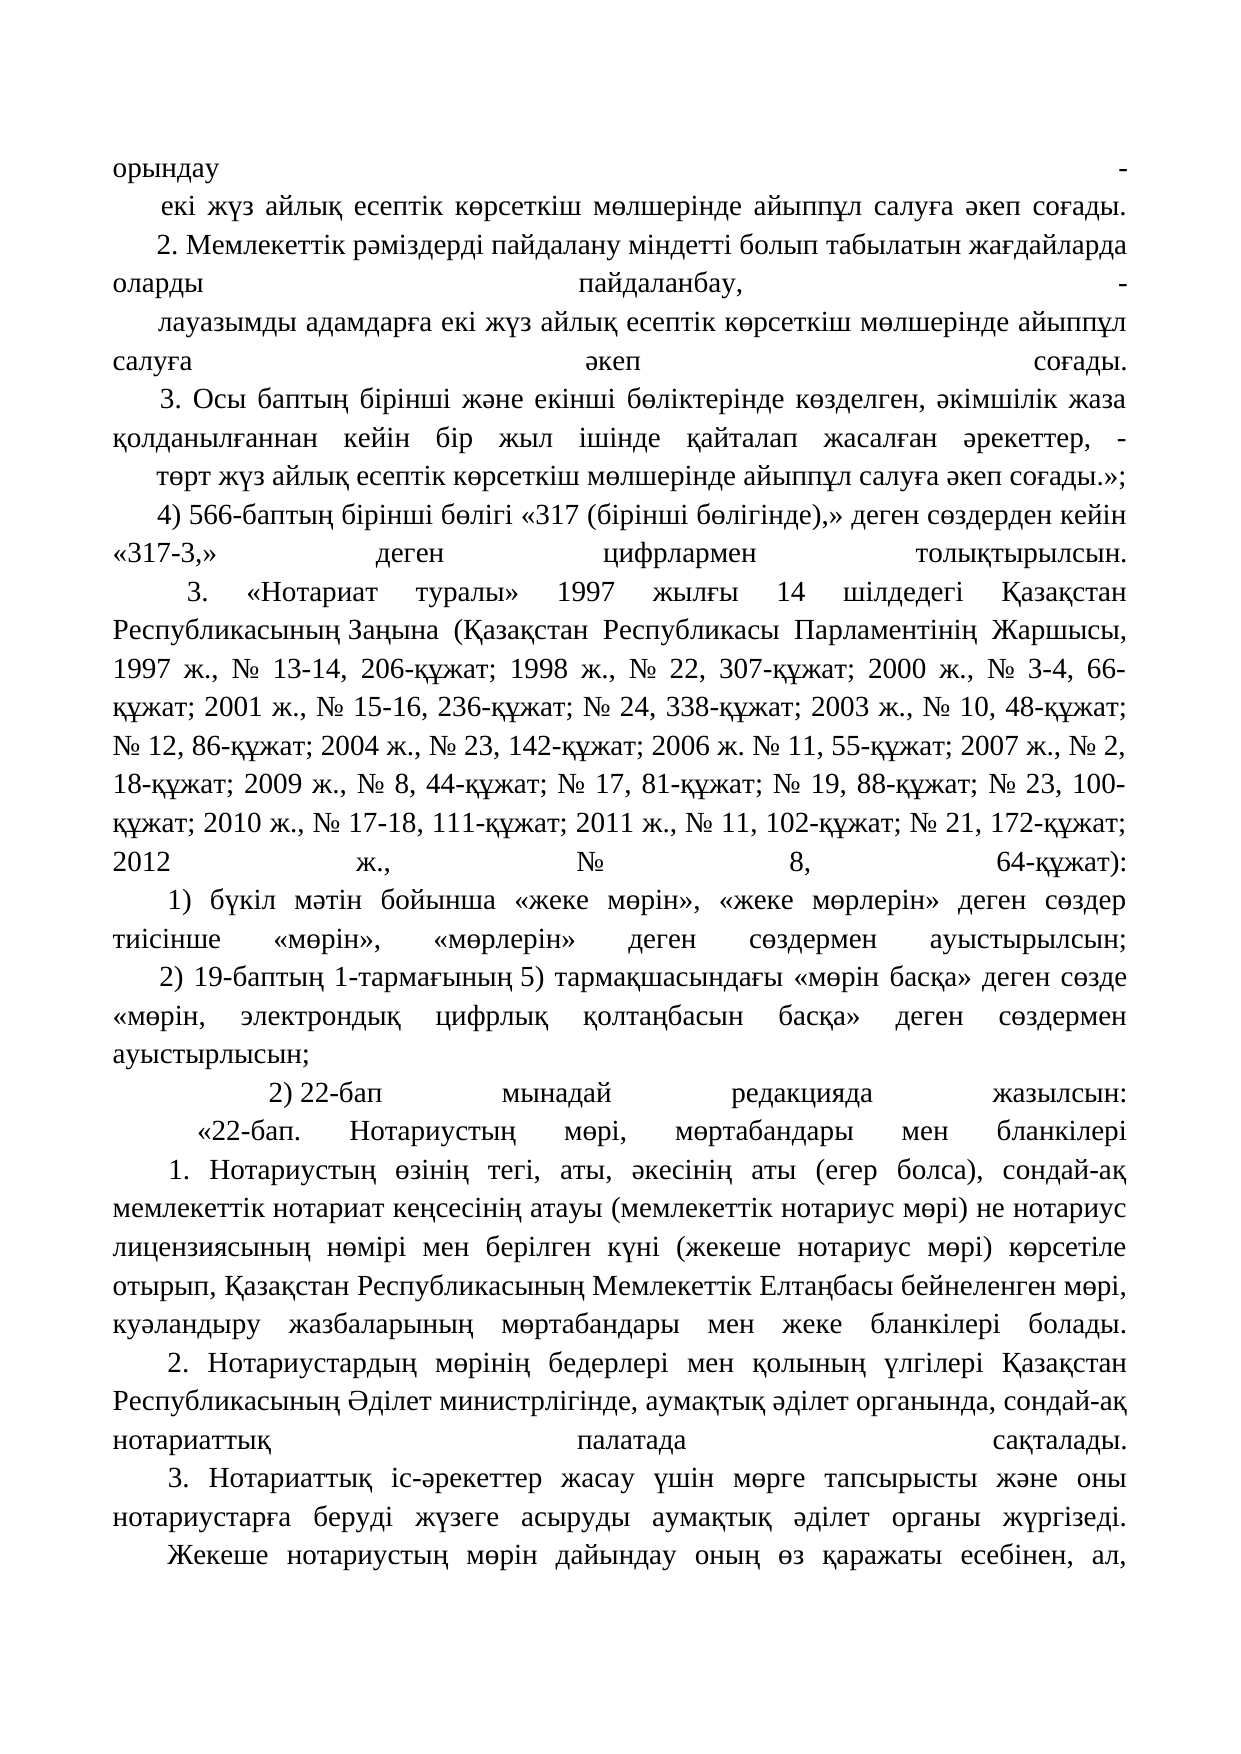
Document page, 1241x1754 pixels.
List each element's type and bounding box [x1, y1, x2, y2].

text [112, 150, 1128, 1571]
